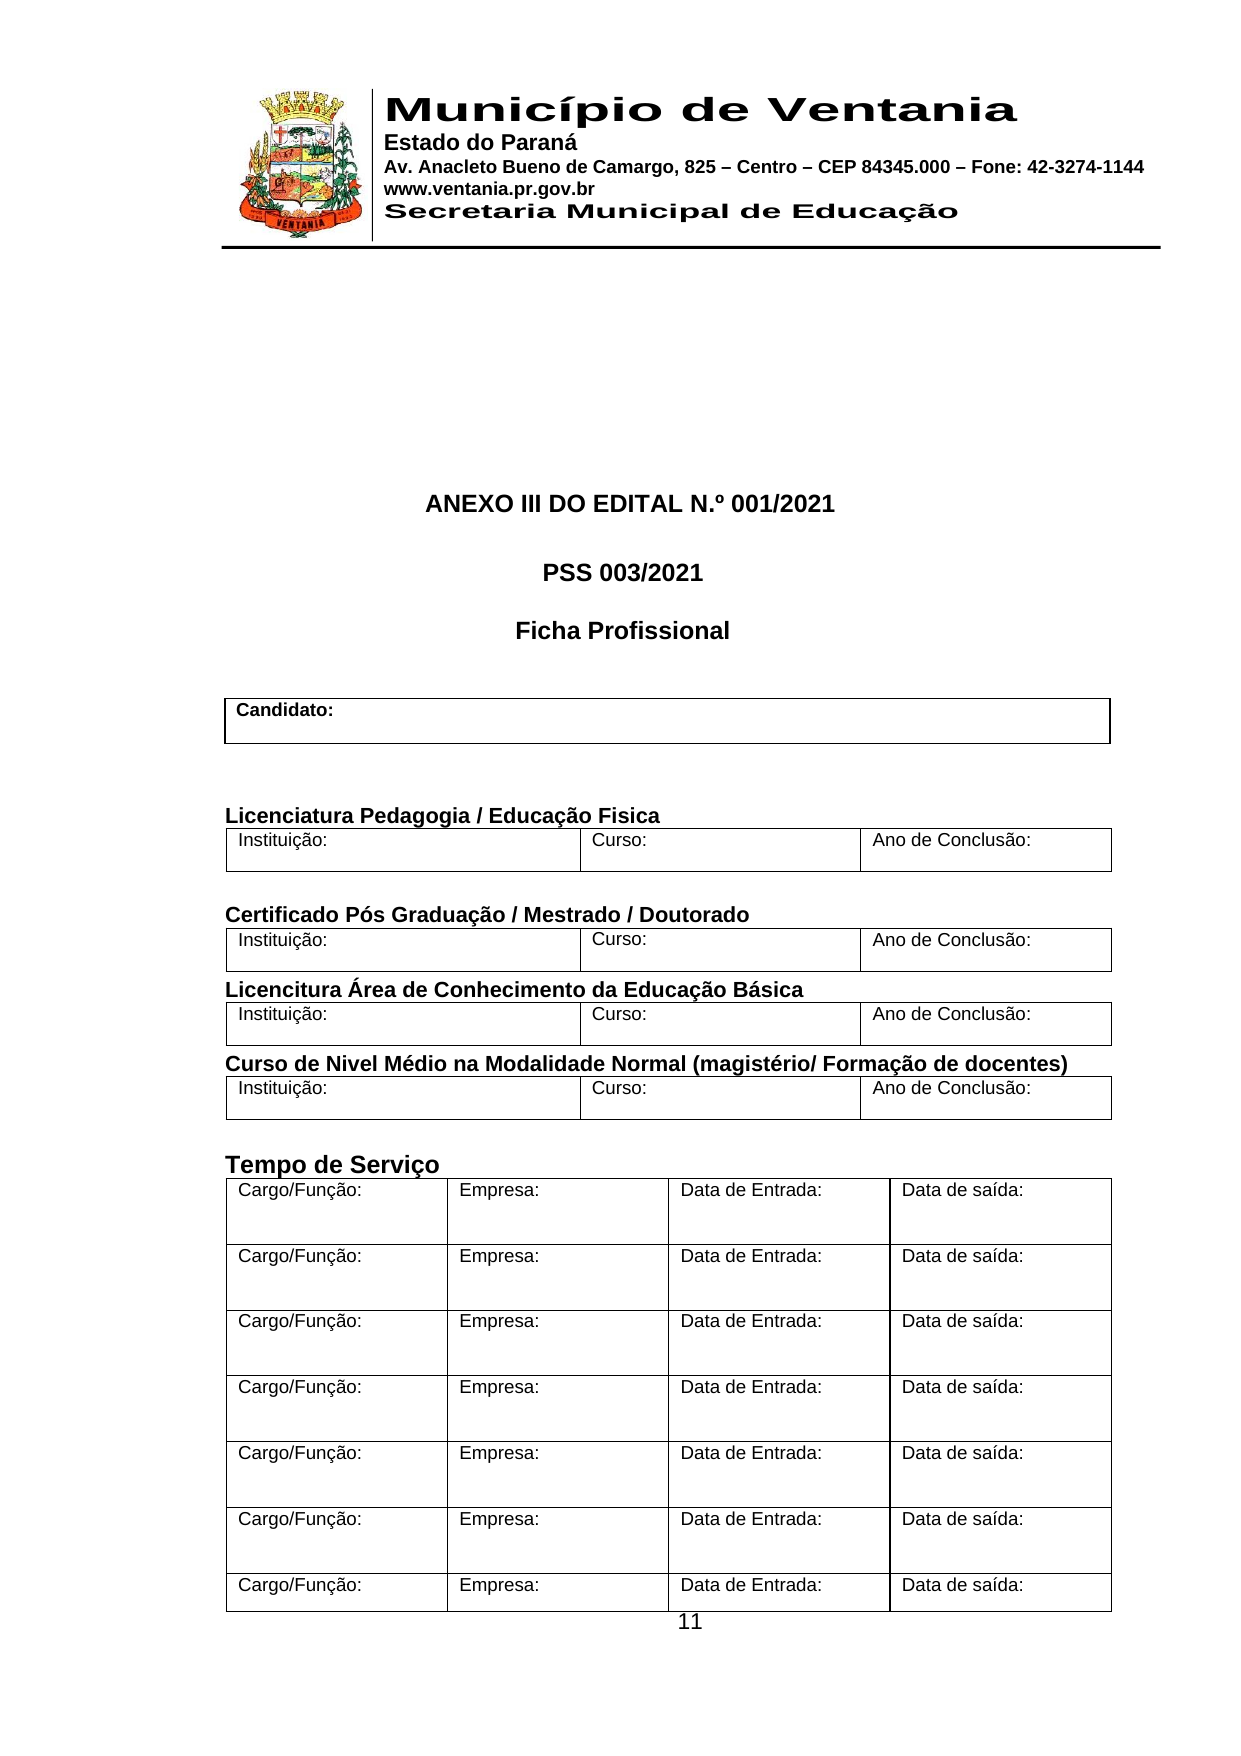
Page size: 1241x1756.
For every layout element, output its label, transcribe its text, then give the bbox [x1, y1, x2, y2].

table_header Instituição: [227, 929, 580, 971]
table_header Ano de Conclusão: [861, 1077, 1111, 1119]
table_cell Cargo/Função: [227, 1376, 447, 1441]
table_cell Data de saída: [891, 1574, 1111, 1611]
table_header Data de Entrada: [669, 1179, 889, 1244]
table_cell Data de saída: [891, 1508, 1111, 1573]
table_cell Empresa: [448, 1442, 668, 1507]
picture [238, 88, 368, 241]
table_cell Data de saída: [891, 1442, 1111, 1507]
subtitle Curso de Nivel Médio na Modalidade Normal (magistério/ Formação de docentes) [225, 1051, 1181, 1076]
table_header Instituição: [227, 829, 580, 871]
table_cell Empresa: [448, 1245, 668, 1310]
table_cell Data de saída: [891, 1376, 1111, 1441]
table_header Ano de Conclusão: [861, 1003, 1111, 1045]
table_cell Data de saída: [891, 1311, 1111, 1375]
table_cell Empresa: [448, 1376, 668, 1441]
subtitle Licencitura Área de Conhecimento da Educação Básica [225, 976, 1181, 1002]
table_header Empresa: [448, 1179, 668, 1244]
text PSS 003/2021 [94, 558, 1152, 587]
table_cell Empresa: [448, 1508, 668, 1573]
table_cell Cargo/Função: [227, 1245, 447, 1310]
table_header Instituição: [227, 1003, 580, 1045]
table_cell Data de Entrada: [669, 1442, 889, 1507]
text Tempo de Serviço [225, 1149, 1181, 1178]
table_cell Data de Entrada: [669, 1508, 889, 1573]
table_header Curso: [581, 929, 860, 971]
subtitle ANEXO III DO EDITAL N.º 001/2021 [94, 489, 1167, 518]
table_cell Data de Entrada: [669, 1574, 889, 1611]
text Ficha Profissional [94, 616, 1152, 644]
table_cell Data de Entrada: [669, 1245, 889, 1310]
table_header Data de saída: [891, 1179, 1111, 1244]
table_cell Cargo/Função: [227, 1574, 447, 1611]
table_header Cargo/Função: [227, 1179, 447, 1244]
subtitle Certificado Pós Graduação / Mestrado / Doutorado [225, 902, 1181, 927]
table_header Ano de Conclusão: [861, 829, 1111, 871]
table_header Curso: [581, 1077, 860, 1119]
table_cell Cargo/Função: [227, 1311, 447, 1375]
table_cell Cargo/Função: [227, 1508, 447, 1573]
table_cell Cargo/Função: [227, 1442, 447, 1507]
table_header Curso: [581, 829, 860, 871]
subtitle Licenciatura Pedagogia / Educação Fisica [225, 803, 1181, 828]
table_cell Data de Entrada: [669, 1376, 889, 1441]
table_header Curso: [581, 1003, 860, 1045]
table_cell Empresa: [448, 1311, 668, 1375]
table_header Ano de Conclusão: [861, 929, 1111, 971]
table_header Instituição: [227, 1077, 580, 1119]
table_cell Empresa: [448, 1574, 668, 1611]
table_cell Data de Entrada: [669, 1311, 889, 1375]
table_cell Data de saída: [891, 1245, 1111, 1310]
